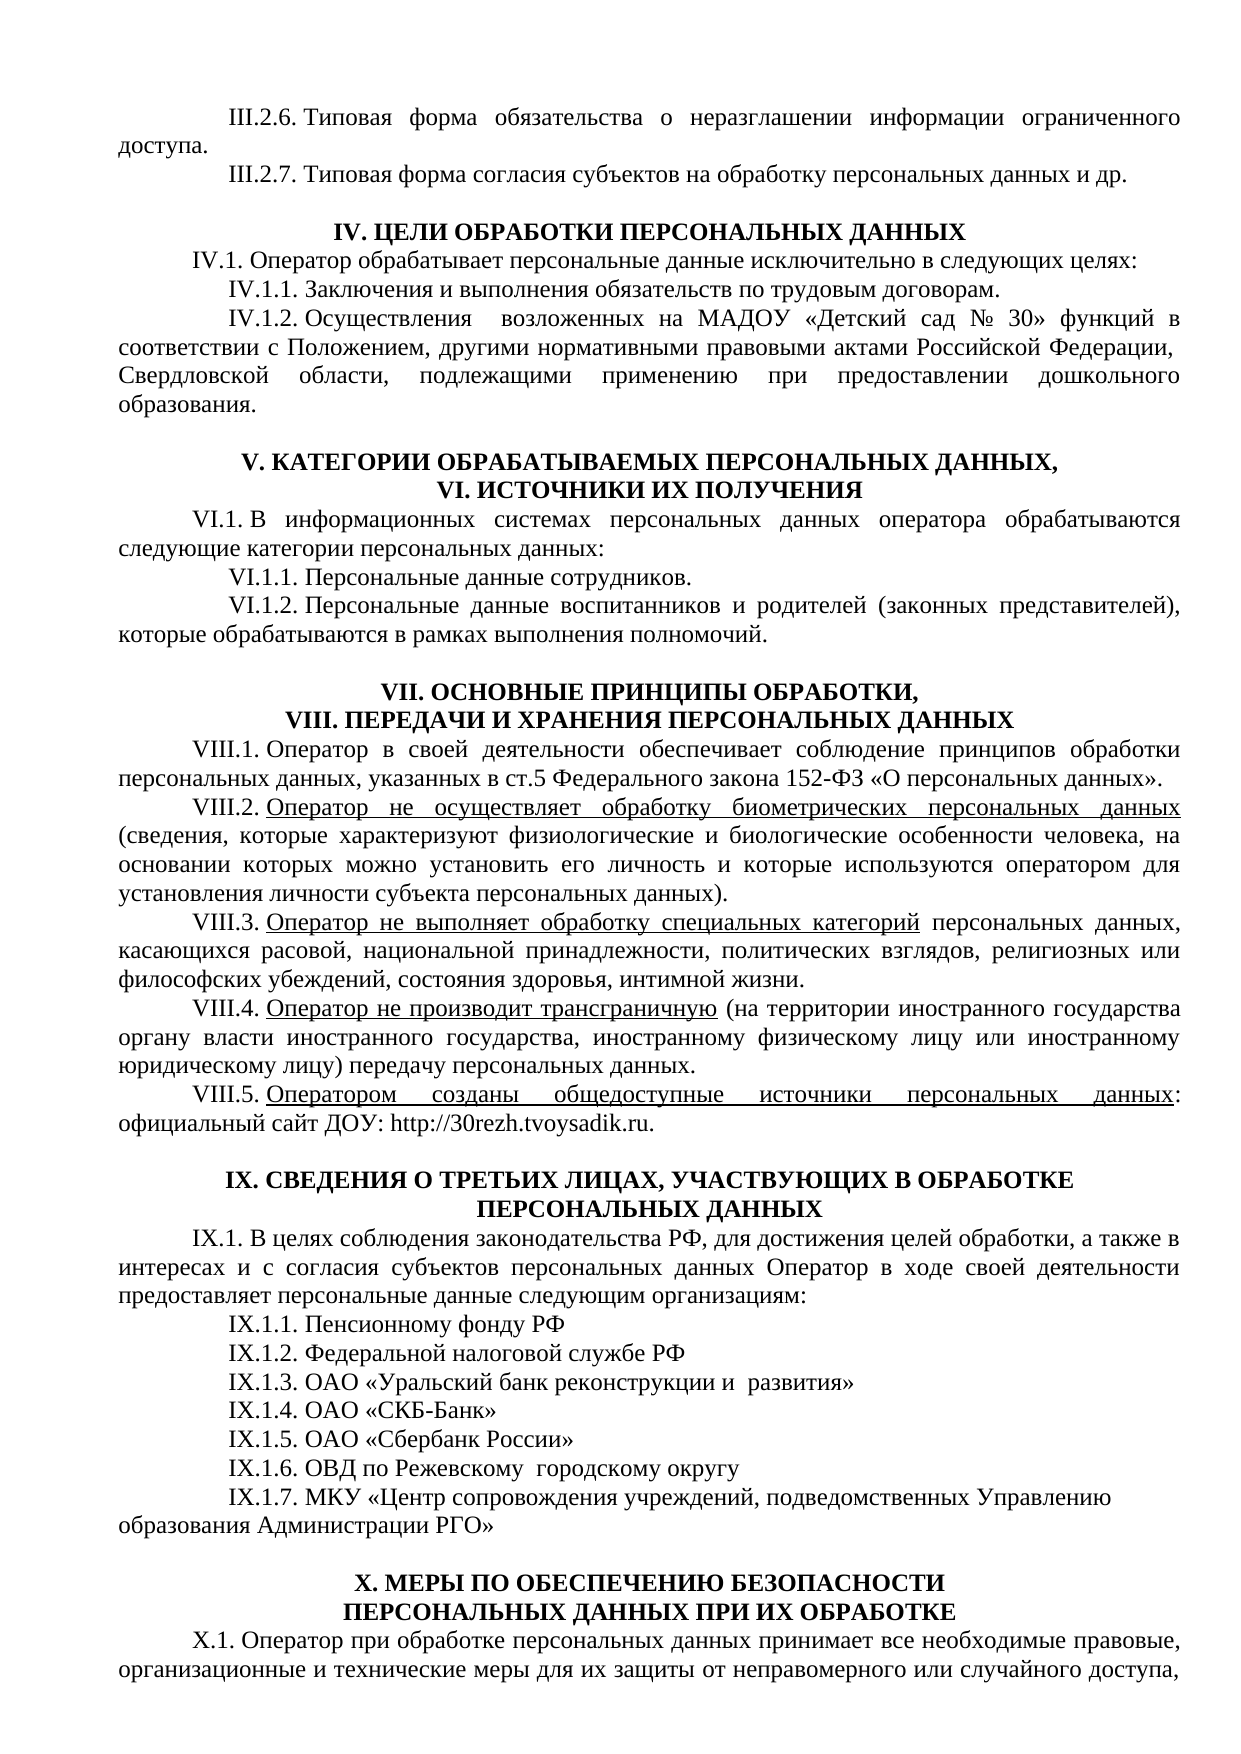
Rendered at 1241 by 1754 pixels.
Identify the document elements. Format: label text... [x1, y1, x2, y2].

text категории обрабатываемых персональных данных, [118, 447, 1181, 476]
list Оператор в своей деятельности обеспечивает соблюдение принципов обработки персональных данных, указанных в ст.5 Федерального закона 152-ФЗ «О персональных данных». [118, 734, 1181, 792]
list В целях соблюдения законодательства РФ, для достижения целей обработки, а также в интересах и с согласия субъектов персональных данных Оператор в ходе своей деятельности предоставляет персональные данные следующим организациям: [118, 1223, 1181, 1309]
list Персональные данные сотрудников. [118, 562, 1181, 591]
list ОАО «Сбербанк России» [118, 1424, 1181, 1453]
list ОАО «СКБ-Банк» [118, 1396, 1181, 1424]
list Пенсионному фонду РФ [118, 1309, 1181, 1338]
list персональных данных при их обработке [118, 1597, 1181, 1626]
list Оператор обрабатывает персональные данные исключительно в следующих целях: [118, 246, 1181, 274]
list Федеральной налоговой службе РФ [118, 1338, 1181, 1367]
text меры по обеспечению безопасности [118, 1568, 1181, 1597]
text сведения о третьих лицах, участвующих в обработке персональных данных [118, 1166, 1181, 1223]
text цели обработки персональных данных [118, 217, 1181, 246]
list ОАО «Уральский банк реконструкции и развития» [118, 1367, 1181, 1396]
list Оператор не производит трансграничную (на территории иностранного государства органу власти иностранного государства, иностранному физическому лицу или иностранному юридическому лицу) передачу персональных данных. [118, 993, 1181, 1079]
text источники их получения [118, 476, 1181, 504]
list Персональные данные воспитанников и родителей (законных представителей), которые обрабатываются в рамках выполнения полномочий. [118, 591, 1181, 648]
text передачи и хранения персональных данных [118, 706, 1181, 734]
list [118, 1626, 1181, 1683]
list МКУ «Центр сопровождения учреждений, подведомственных Управлению образования Администрации РГО» [118, 1482, 1181, 1539]
list Оператор не осуществляет обработку биометрических персональных данных (сведения, которые характеризуют физиологические и биологические особенности человека, на основании которых можно установить его личность и которые используются оператором для установления личности субъекта персональных данных). [118, 792, 1181, 907]
list Заключения и выполнения обязательств по трудовым договорам. [118, 274, 1181, 303]
list Типовая форма согласия субъектов на обработку персональных данных и др. [118, 159, 1181, 188]
list Типовая форма обязательства о неразглашении информации ограниченного доступа. [118, 102, 1181, 159]
list Оператор не выполняет обработку специальных категорий персональных данных, касающихся расовой, национальной принадлежности, политических взглядов, религиозных или философских убеждений, состояния здоровья, интимной жизни. [118, 907, 1181, 993]
text основные принципы обработки, [118, 677, 1181, 706]
list Оператором созданы общедоступные источники персональных данных: официальный сайт ДОУ: http://30rezh.tvoysadik.ru. [118, 1079, 1181, 1137]
list в информационных системах персональных данных оператора обрабатываются следующие категории персональных данных: [118, 504, 1181, 562]
list Осуществления возложенных на МАДОУ «Детский сад № 30» функций в соответствии с Положением, другими нормативными правовыми актами Российской Федерации, Свердловской области, подлежащими применению при предоставлении дошкольного образования. [118, 303, 1181, 418]
list ОВД по Режевскому городскому округу [118, 1453, 1181, 1482]
